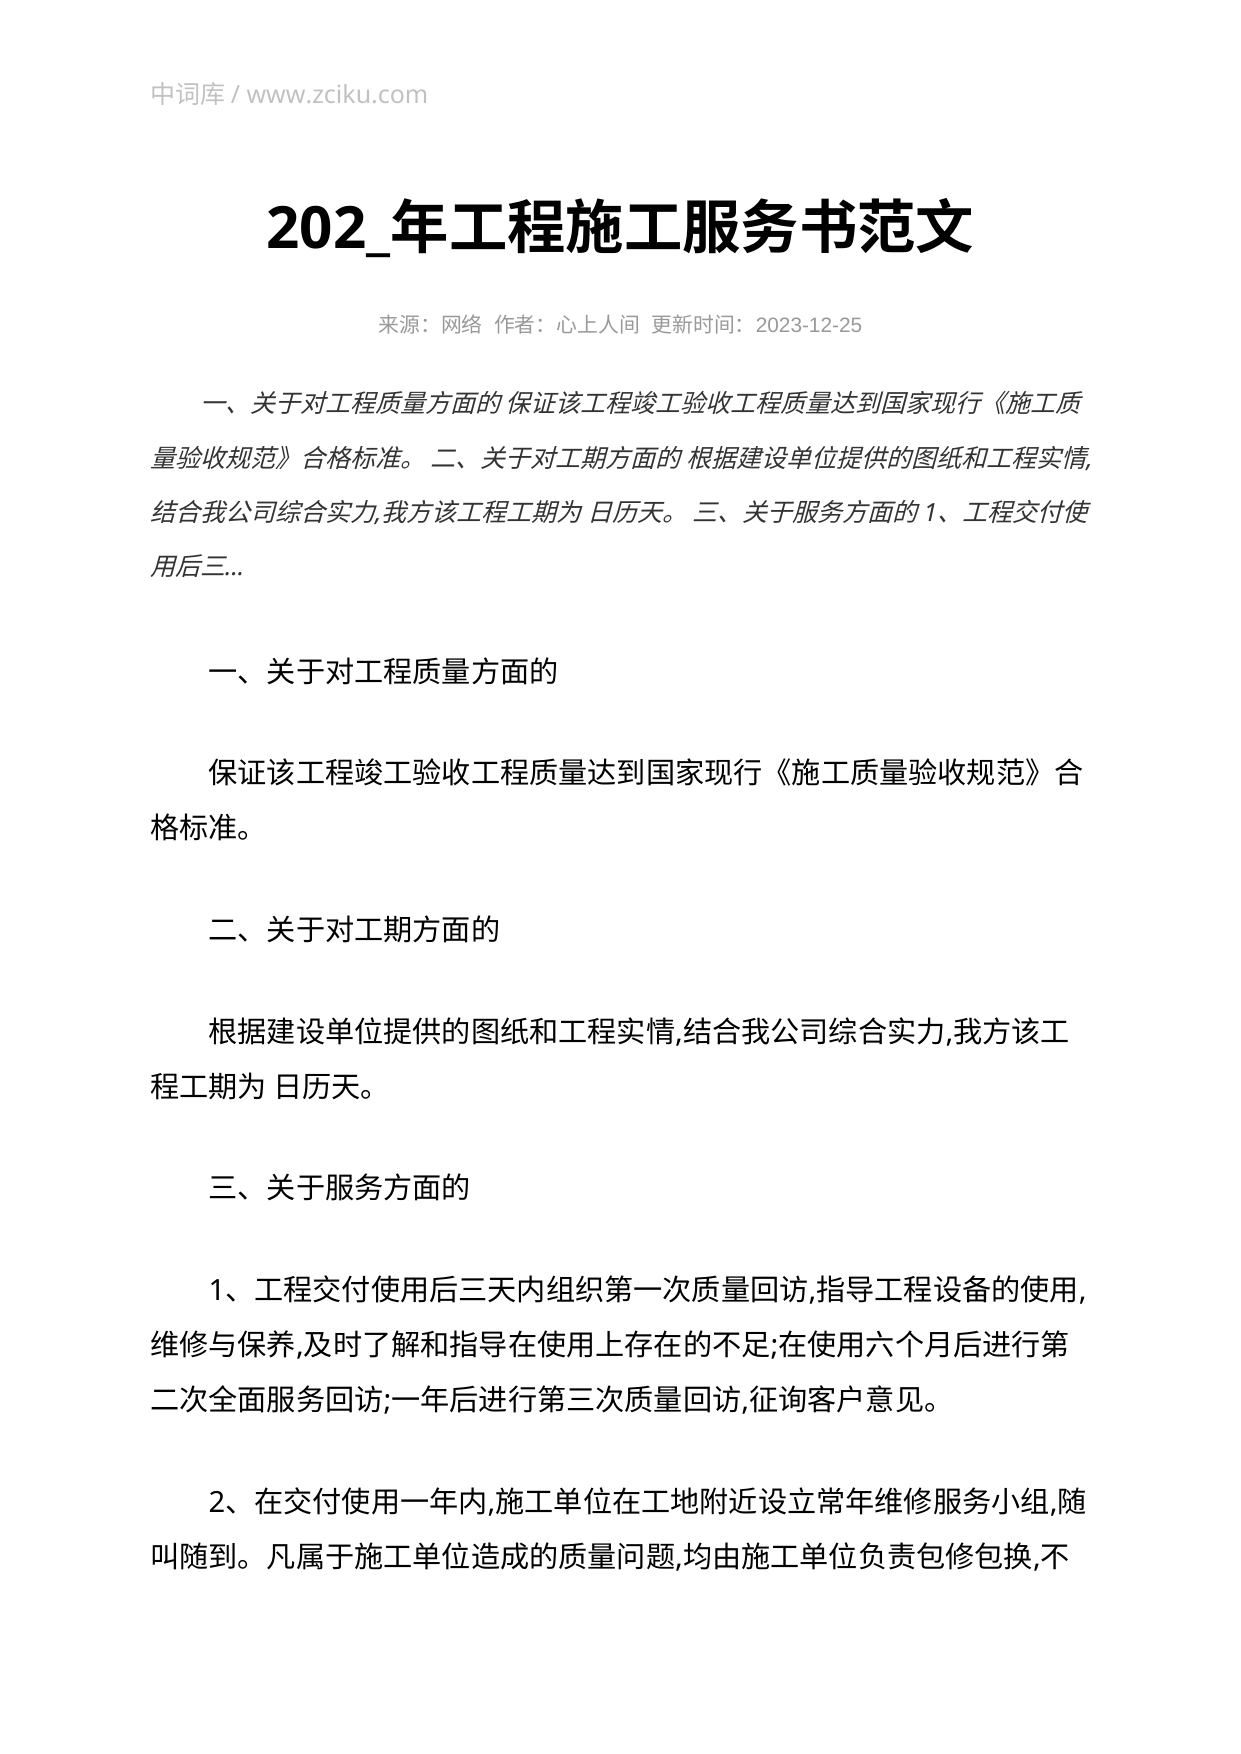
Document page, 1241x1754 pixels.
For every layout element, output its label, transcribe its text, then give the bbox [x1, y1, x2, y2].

text 保证该工程竣工验收工程质量达到国家现行《施工质量验收规范》合格标准。 [150, 750, 1090, 847]
subtitle 202_年工程施工服务书范文 [150, 181, 1090, 266]
text 三、关于服务方面的 [150, 1165, 1090, 1207]
text 二、关于对工期方面的 [150, 907, 1090, 949]
text 来源：网络 作者：心上人间 更新时间：2023-12-25 [150, 313, 1090, 337]
text 一、关于对工程质量方面的 保证该工程竣工验收工程质量达到国家现行《施工质量验收规范》合格标准。 二、关于对工期方面的 根据建设单位提供的图纸和工程实情,结合我公司综合实力,我方该工程工期为 日历天。 三、关于服务方面的 1、工程交付使用后三... [150, 384, 1090, 583]
text 一、关于对工程质量方面的 [150, 648, 1090, 690]
text 1、工程交付使用后三天内组织第一次质量回访,指导工程设备的使用,维修与保养,及时了解和指导在使用上存在的不足;在使用六个月后进行第二次全面服务回访;一年后进行第三次质量回访,征询客户意见。 [150, 1267, 1090, 1419]
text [150, 1479, 1090, 1576]
text 根据建设单位提供的图纸和工程实情,结合我公司综合实力,我方该工程工期为 日历天。 [150, 1008, 1090, 1106]
